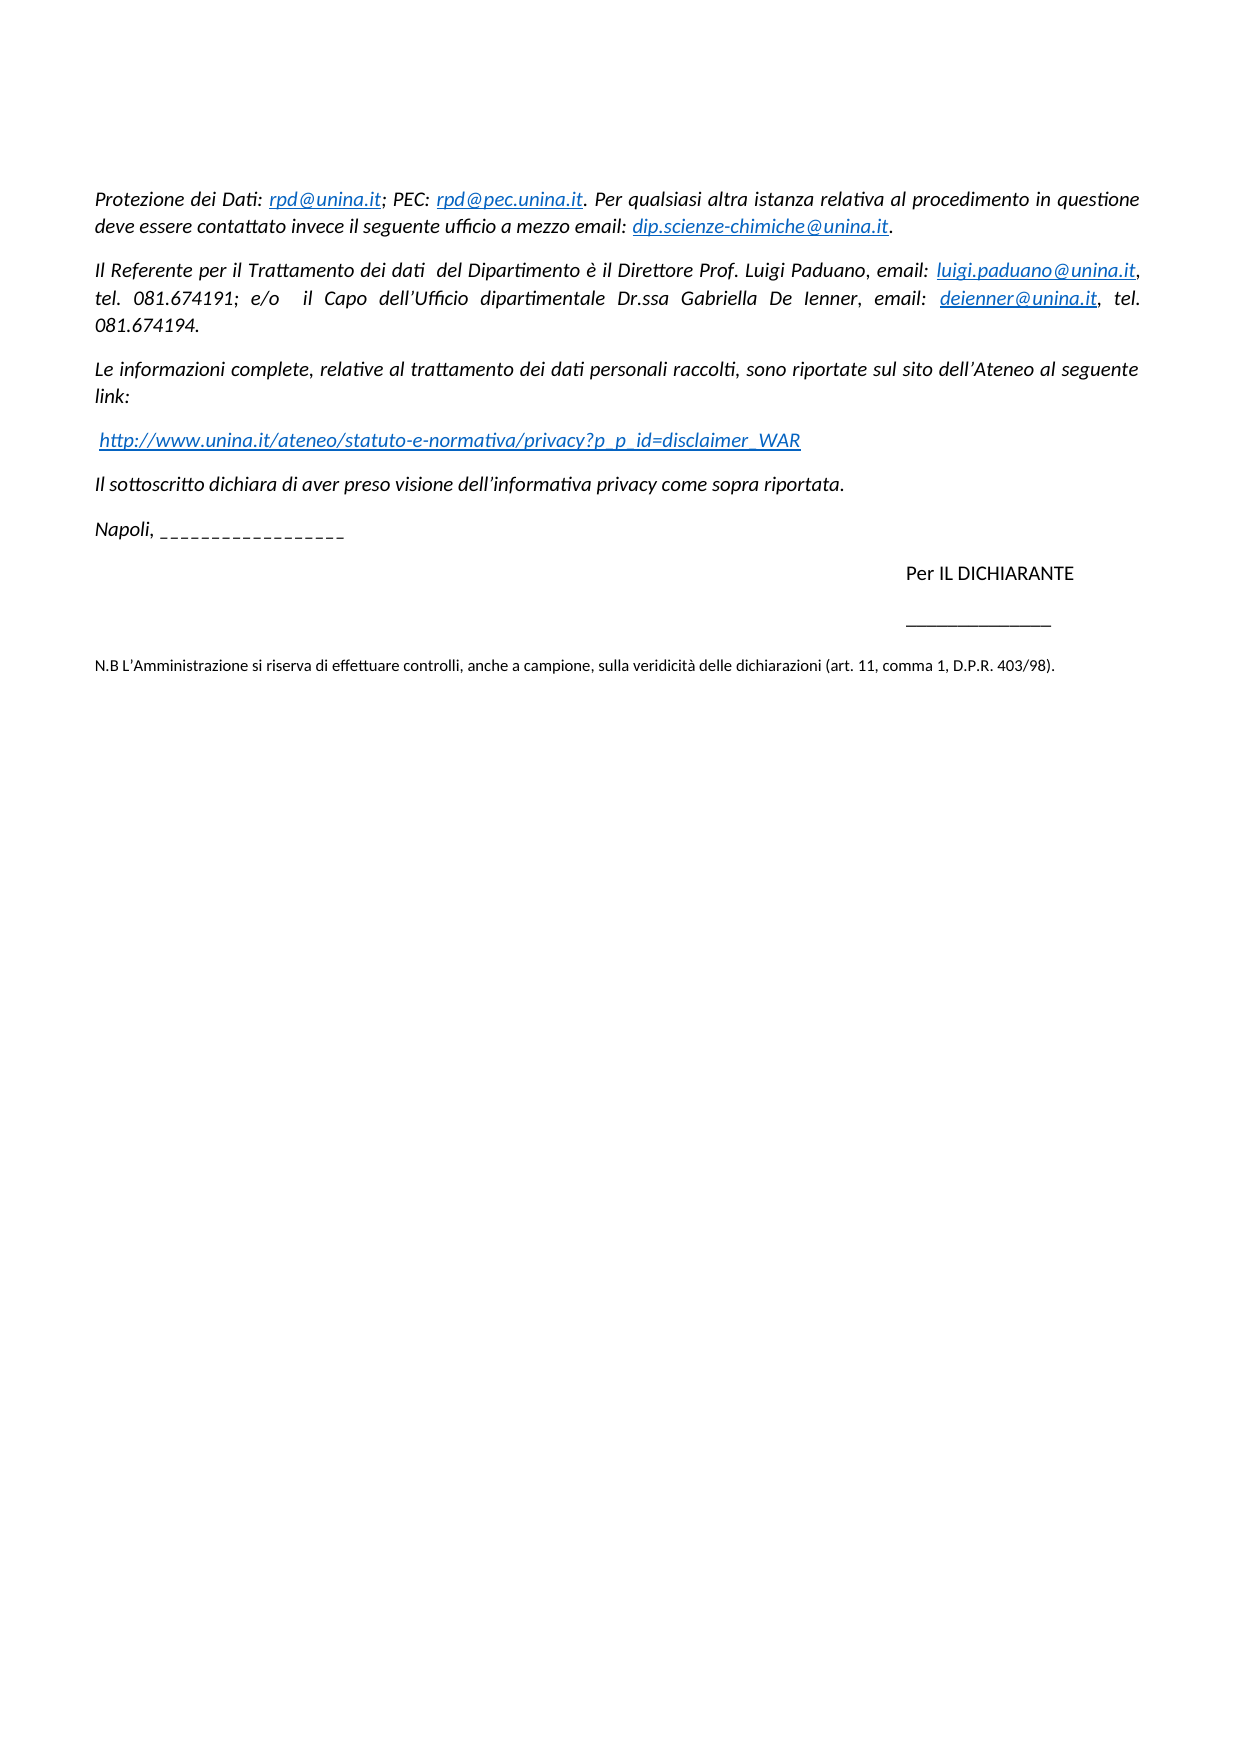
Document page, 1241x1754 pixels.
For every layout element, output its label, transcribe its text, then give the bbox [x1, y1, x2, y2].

text Il Referente per il Trattamento dei dati del Dipartimento è il Direttore Prof. Luigi Paduano, email: luigi.paduano@unina.it, tel. 081.674191; e/o il Capo dell’Ufficio dipartimentale Dr.ssa Gabriella De Ienner, email: deienner@unina.it, tel. 081.674194. [94, 257, 1143, 337]
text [94, 186, 1143, 239]
text Le informazioni complete, relative al trattamento dei dati personali raccolti, sono riportate sul sito dell’Ateneo al seguente link: [94, 356, 1143, 409]
text Il sottoscritto dichiara di aver preso visione dell’informativa privacy come sopra riportata. [94, 472, 1146, 497]
text Per IL DICHIARANTE [832, 560, 1146, 585]
text http://www.unina.it/ateneo/statuto-e-normativa/privacy?p_p_id=disclaimer_WAR [94, 428, 1143, 453]
text Napoli, __________________ [94, 516, 1146, 541]
text ______________ [832, 604, 1146, 629]
text N.B L’Amministrazione si riserva di effettuare controlli, anche a campione, sulla veridicità delle dichiarazioni (art. 11, comma 1, D.P.R. 403/98). [94, 656, 1146, 676]
